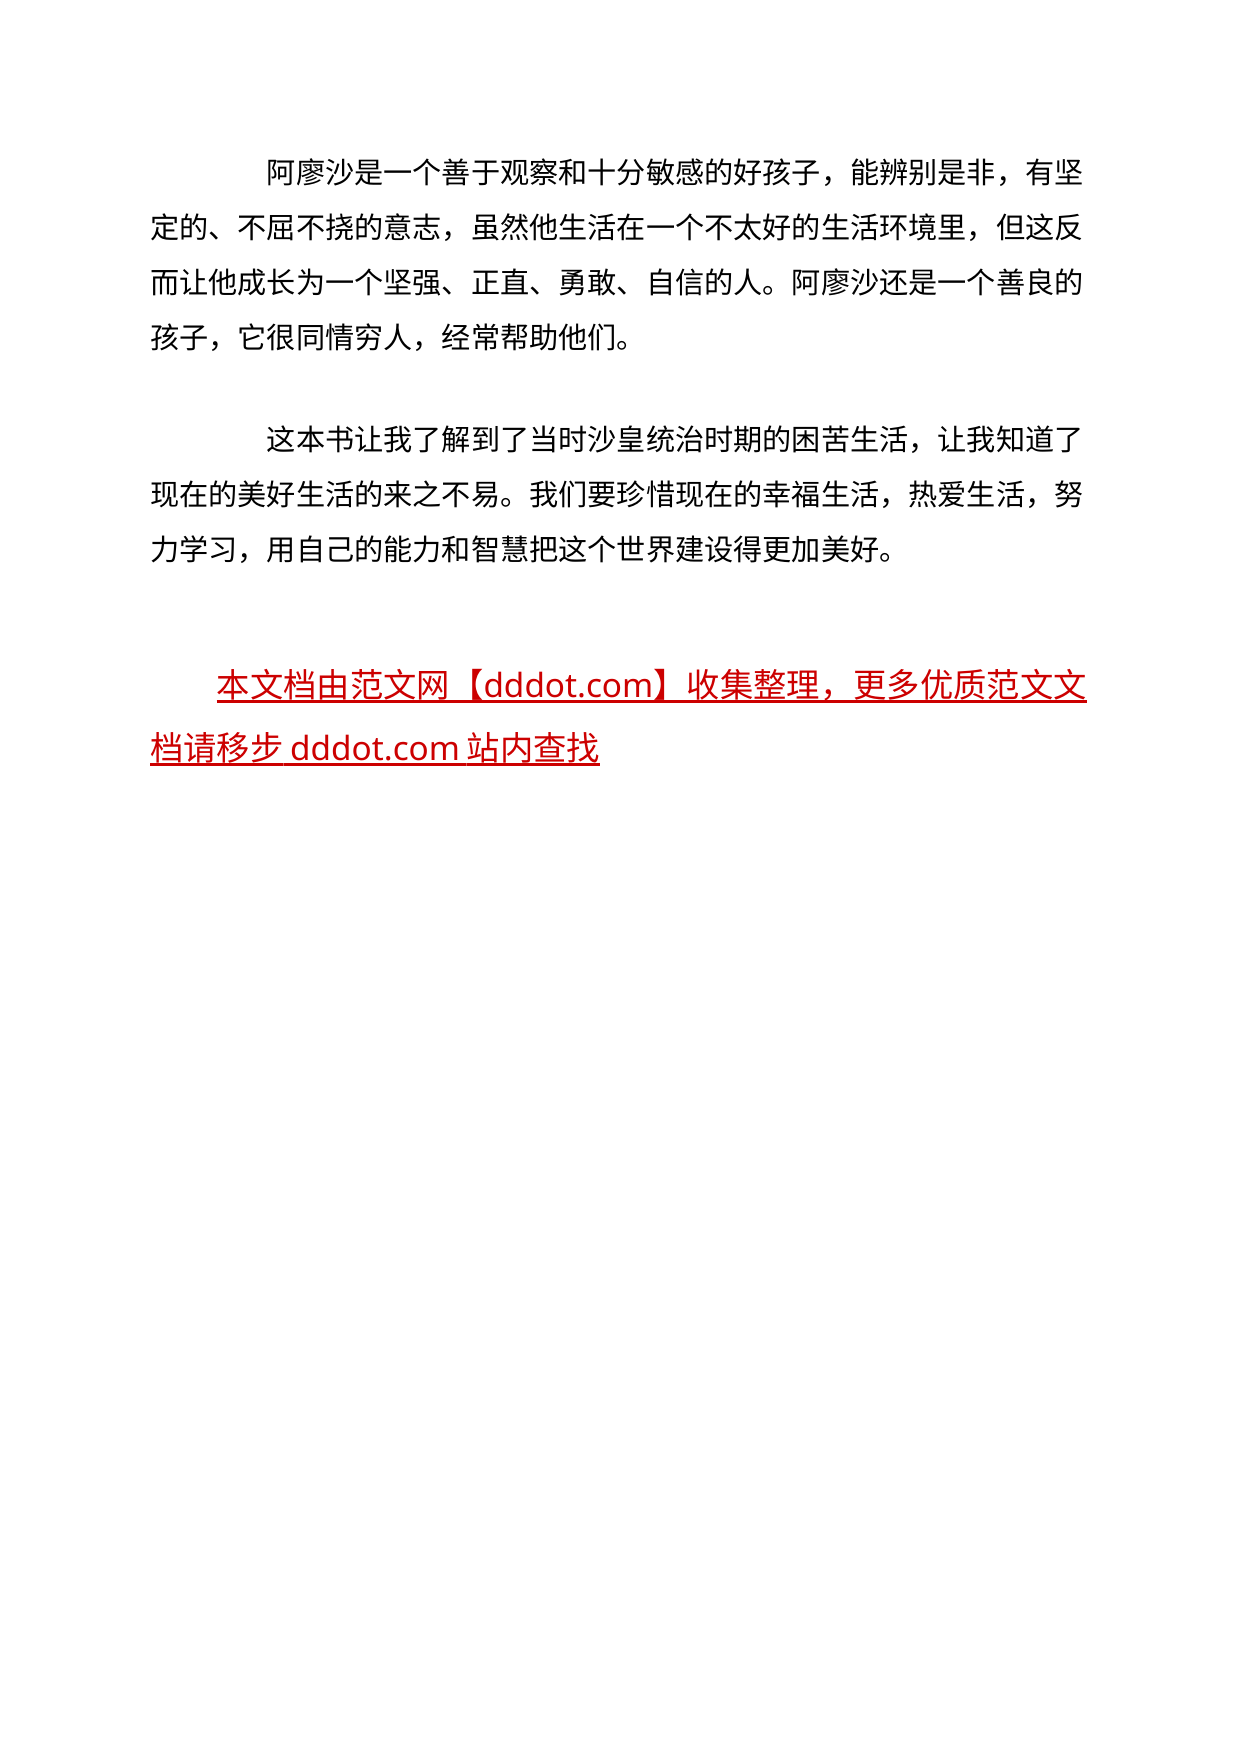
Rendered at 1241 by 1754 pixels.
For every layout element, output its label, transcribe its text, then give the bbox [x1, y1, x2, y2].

text 本文档由范文网【dddot.com】收集整理，更多优质范文文档请移步dddot.com站内查找 [150, 659, 1090, 771]
text 阿廖沙是一个善于观察和十分敏感的好孩子，能辨别是非，有坚定的、不屈不挠的意志，虽然他生活在一个不太好的生活环境里，但这反而让他成长为一个坚强、正直、勇敢、自信的人。阿廖沙还是一个善良的孩子，它很同情穷人，经常帮助他们。 [150, 150, 1090, 357]
text 这本书让我了解到了当时沙皇统治时期的困苦生活，让我知道了现在的美好生活的来之不易。我们要珍惜现在的幸福生活，热爱生活，努力学习，用自己的能力和智慧把这个世界建设得更加美好。 [150, 416, 1090, 568]
